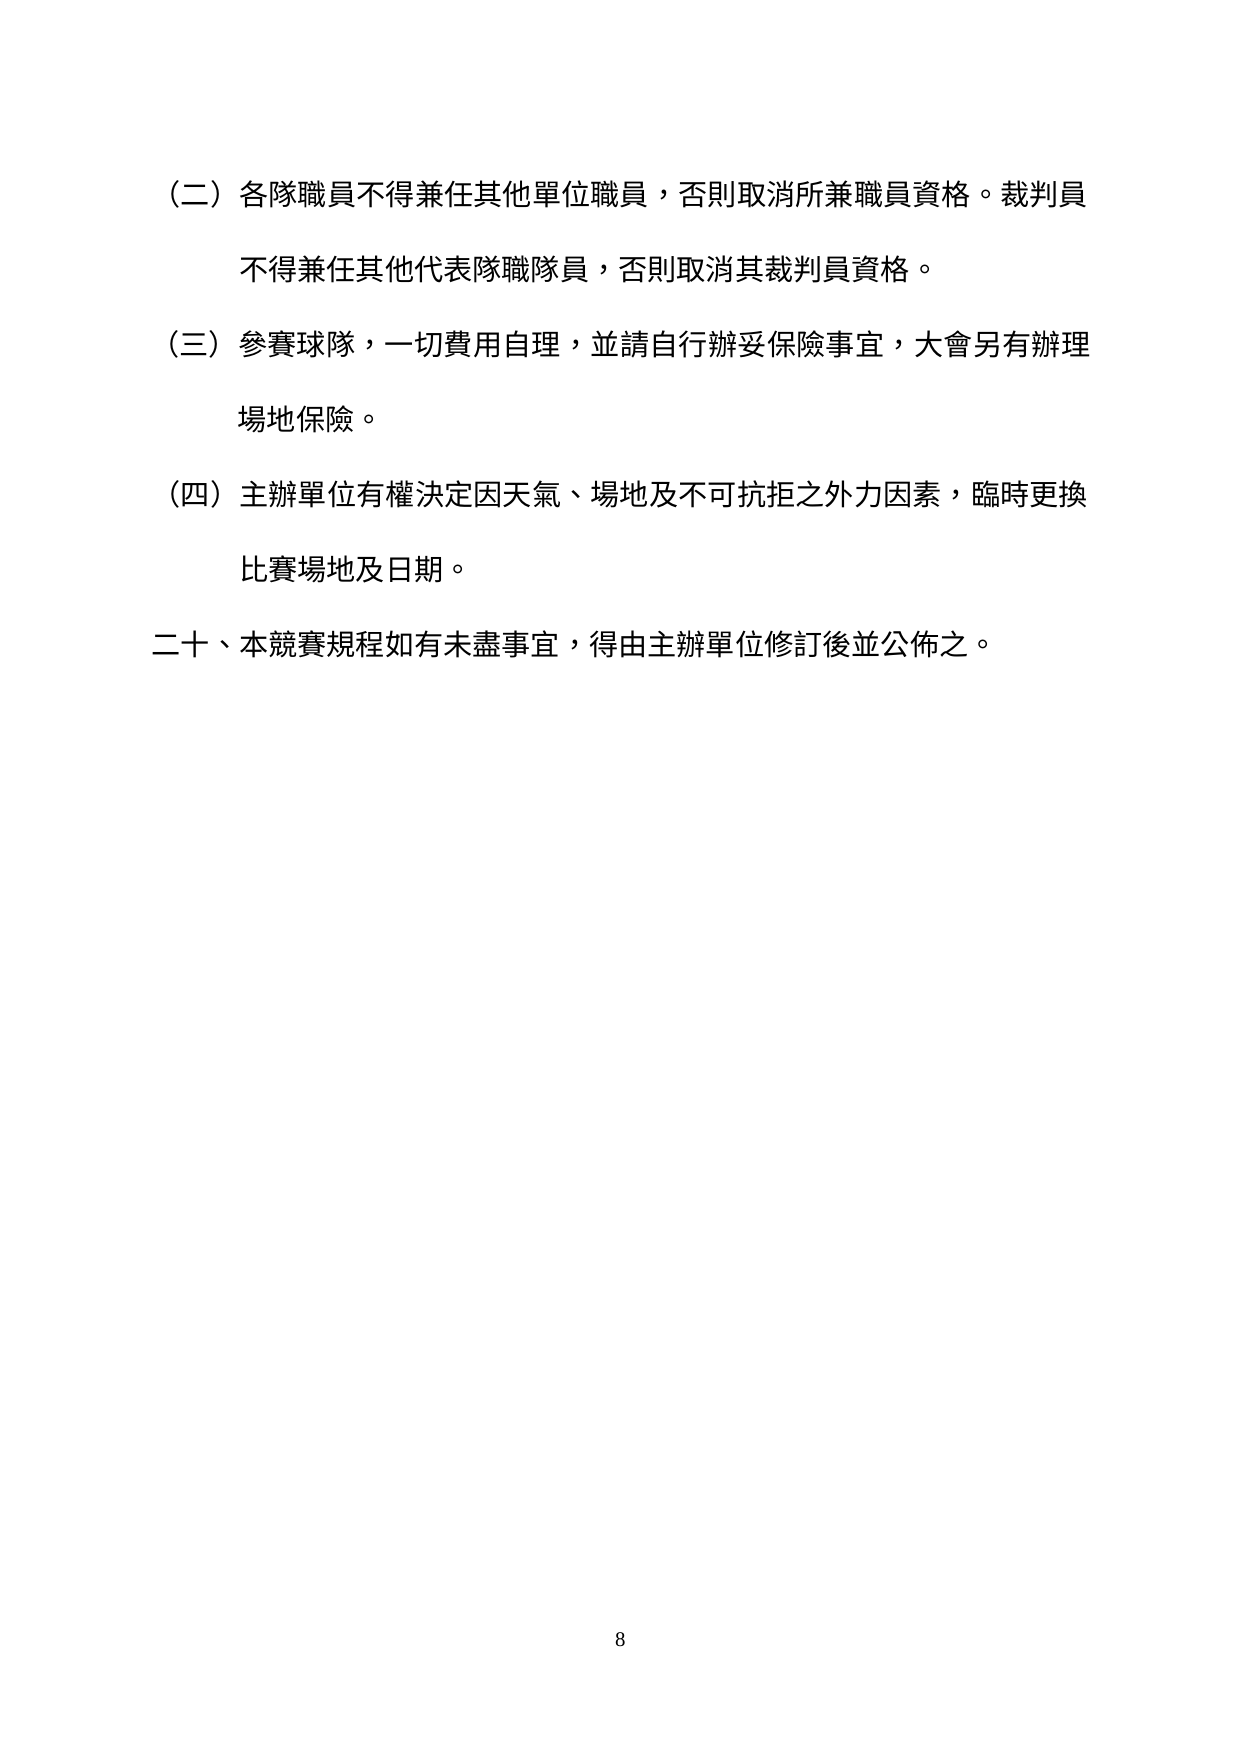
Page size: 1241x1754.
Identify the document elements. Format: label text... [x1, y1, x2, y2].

text （三）參賽球隊，一切費用自理，並請自行辦妥保險事宜，大會另有辦理場地保險。 [150, 305, 1090, 455]
text 二十、本競賽規程如有未盡事宜，得由主辦單位修訂後並公佈之。 [151, 605, 1090, 680]
text （二）各隊職員不得兼任其他單位職員，否則取消所兼職員資格。裁判員不得兼任其他代表隊職隊員，否則取消其裁判員資格。 [151, 155, 1090, 305]
text （四）主辦單位有權決定因天氣、場地及不可抗拒之外力因素，臨時更換比賽場地及日期。 [151, 455, 1090, 605]
